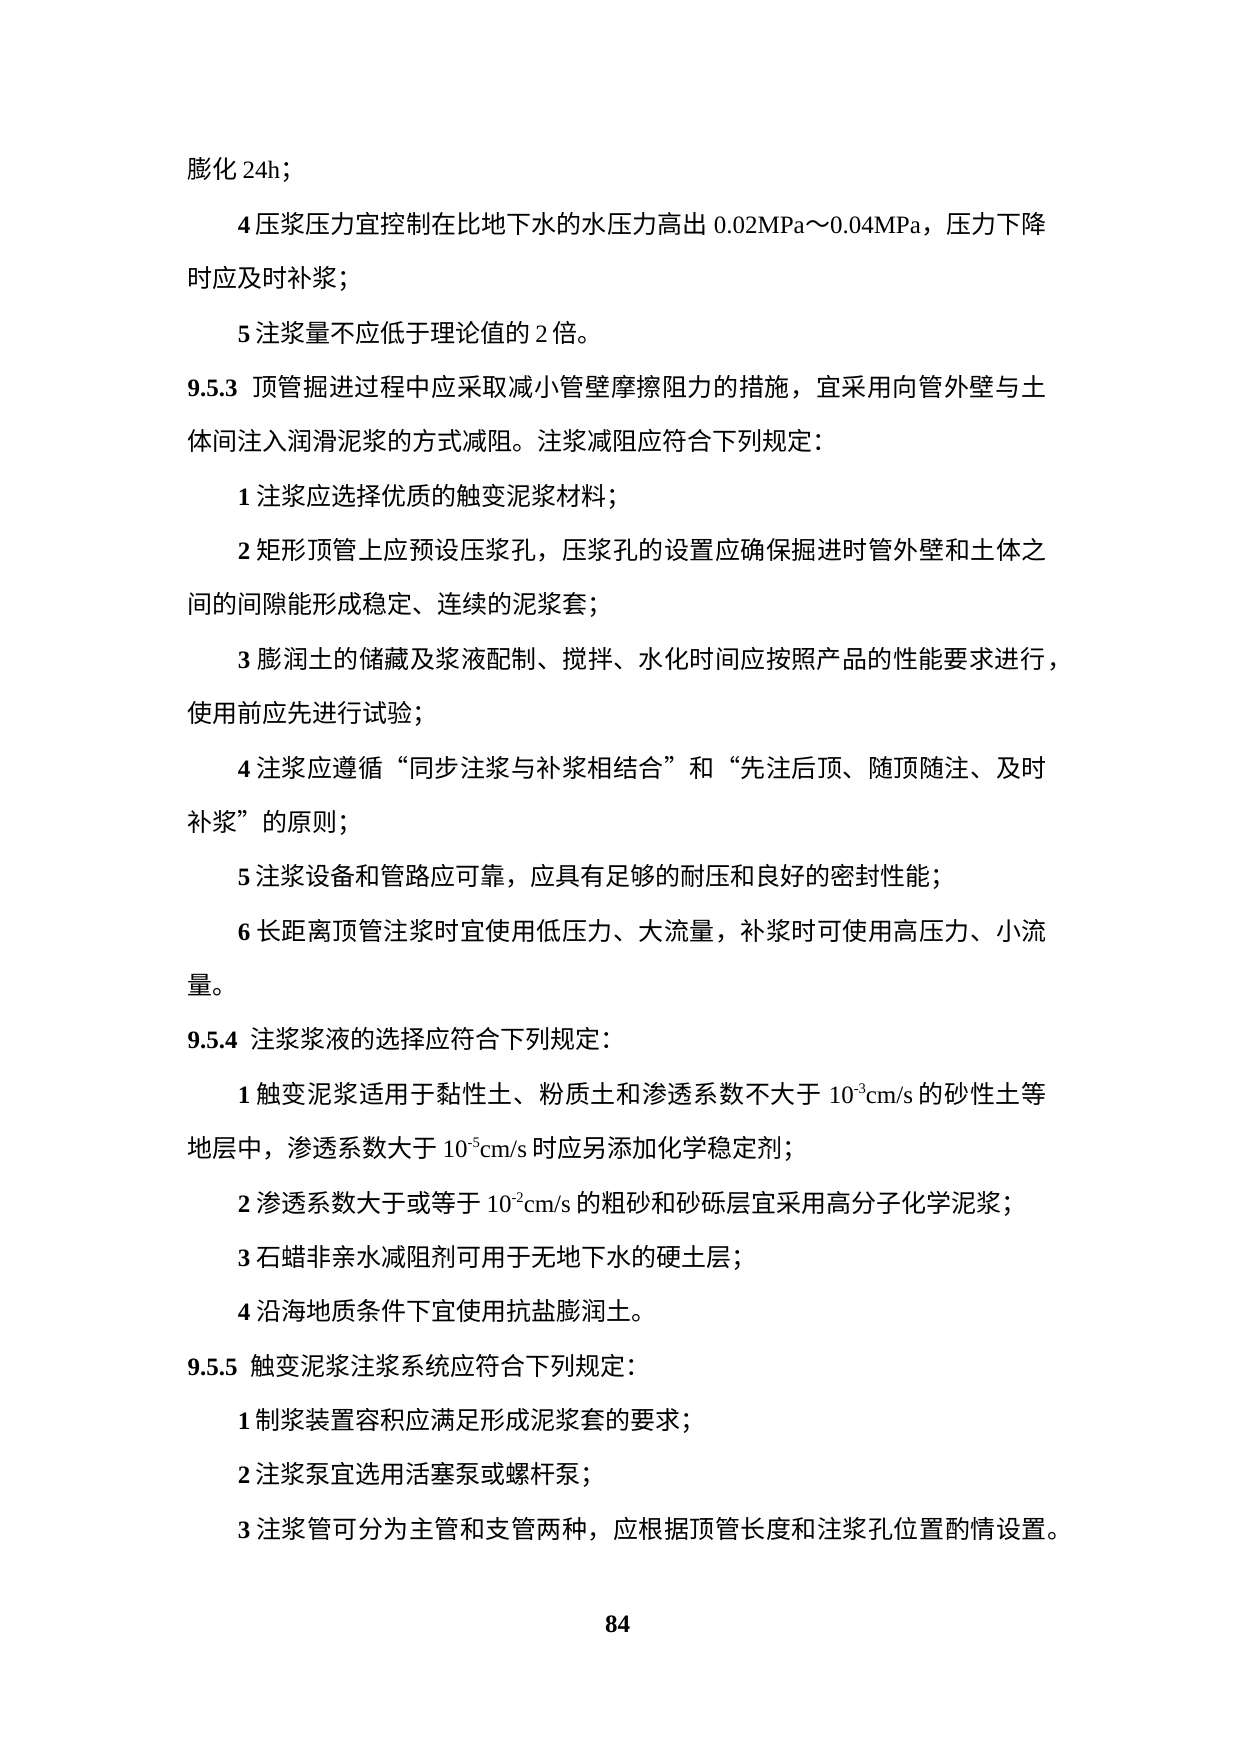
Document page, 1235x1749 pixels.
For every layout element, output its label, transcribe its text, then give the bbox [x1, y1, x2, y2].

text 9.5.4 注浆浆液的选择应符合下列规定： [187, 1020, 1047, 1056]
text 6长距离顶管注浆时宜使用低压力、大流量，补浆时可使用高压力、小流量。 [187, 911, 1047, 1002]
text 1触变泥浆适用于黏性土、粉质土和渗透系数不大于10-3cm/s的砂性土等地层中，渗透系数大于10-5cm/s时应另添加化学稳定剂； [187, 1074, 1047, 1165]
text 3 膨润土的储藏及浆液配制、搅拌、水化时间应按照产品的性能要求进行，使用前应先进行试验； [187, 639, 1047, 730]
text 4 沿海地质条件下宜使用抗盐膨润土。 [187, 1292, 1047, 1328]
text 4压浆压力宜控制在比地下水的水压力高出0.02MPa～0.04MPa，压力下降时应及时补浆； [187, 204, 1047, 295]
text 9.5.3 顶管掘进过程中应采取减小管壁摩擦阻力的措施，宜采用向管外壁与土体间注入润滑泥浆的方式减阻。注浆减阻应符合下列规定： [187, 367, 1047, 458]
text 5注浆设备和管路应可靠，应具有足够的耐压和良好的密封性能； [187, 857, 1047, 893]
text 1 注浆应选择优质的触变泥浆材料； [187, 476, 1047, 512]
text 3 石蜡非亲水减阻剂可用于无地下水的硬土层； [187, 1237, 1047, 1274]
text 2注浆泵宜选用活塞泵或螺杆泵； [187, 1455, 1047, 1491]
text 2矩形顶管上应预设压浆孔，压浆孔的设置应确保掘进时管外壁和土体之间的间隙能形成稳定、连续的泥浆套； [187, 531, 1047, 621]
text 4注浆应遵循“同步注浆与补浆相结合”和“先注后顶、随顶随注、及时补浆”的原则； [187, 748, 1047, 839]
text 5注浆量不应低于理论值的2倍。 [187, 313, 1047, 349]
text 9.5.5 触变泥浆注浆系统应符合下列规定： [187, 1346, 1047, 1382]
text 2 渗透系数大于或等于10-2cm/s的粗砂和砂砾层宜采用高分子化学泥浆； [187, 1183, 1047, 1219]
text 1制浆装置容积应满足形成泥浆套的要求； [187, 1401, 1047, 1437]
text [187, 150, 1047, 186]
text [187, 1509, 1047, 1546]
